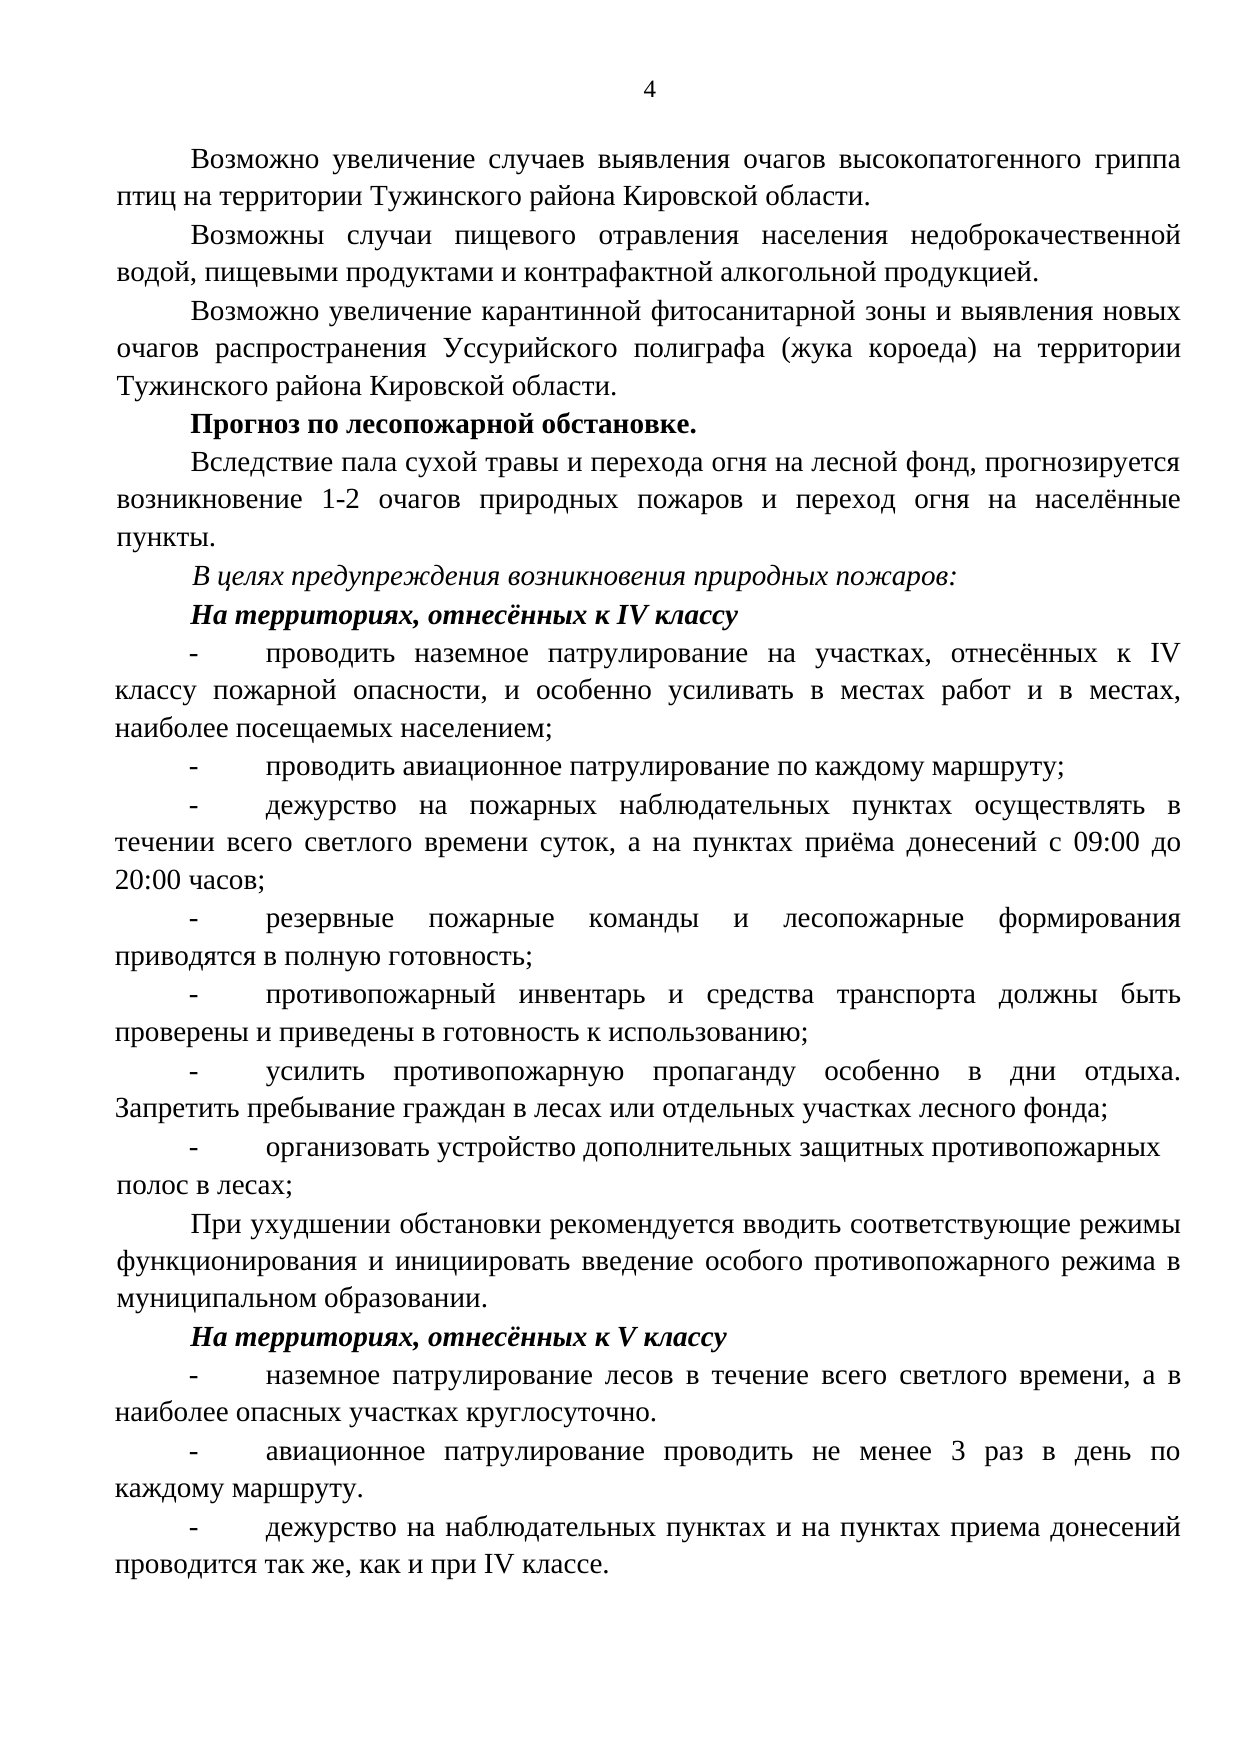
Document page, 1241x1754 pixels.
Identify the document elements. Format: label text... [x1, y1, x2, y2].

list дежурство на пожарных наблюдательных пунктах осуществлять в течении всего светлого времени суток, а на пунктах приёма донесений с 09:00 до 20:00 часов; [114, 787, 1182, 895]
list организовать устройство дополнительных защитных противопожарных [114, 1129, 1182, 1162]
list проводить наземное патрулирование на участках, отнесённых к IV классу пожарной опасности, и особенно усиливать в местах работ и в местах, наиболее посещаемых населением; [114, 635, 1182, 743]
text Возможно увеличение случаев выявления очагов высокопатогенного гриппа птиц на территории Тужинского района Кировской области. [116, 141, 1182, 212]
list наземное патрулирование лесов в течение всего светлого времени, а в наиболее опасных участках круглосуточно. [114, 1357, 1182, 1428]
text полос в лесах; [116, 1167, 1182, 1201]
list противопожарный инвентарь и средства транспорта должны быть проверены и приведены в готовность к использованию; [114, 977, 1182, 1047]
text Вследствие пала сухой травы и перехода огня на лесной фонд, прогнозируется возникновение 1-2 очагов природных пожаров и переход огня на населённые пункты. [116, 444, 1182, 552]
list проводить авиационное патрулирование по каждому маршруту; [114, 748, 1182, 782]
text Возможны случаи пищевого отравления населения недоброкачественной водой, пищевыми продуктами и контрафактной алкогольной продукцией. [116, 217, 1182, 288]
text Прогноз по лесопожарной обстановке. [190, 406, 1021, 440]
text На территориях, отнесённых к V классу [190, 1319, 1200, 1353]
text В целях предупреждения возникновения природных пожаров: [192, 558, 1183, 591]
list резервные пожарные команды и лесопожарные формирования приводятся в полную готовность; [114, 901, 1182, 971]
text Возможно увеличение карантинной фитосанитарной зоны и выявления новых очагов распространения Уссурийского полиграфа (жука короеда) на территории Тужинского района Кировской области. [116, 293, 1182, 401]
list авиационное патрулирование проводить не менее 3 раз в день по каждому маршруту. [114, 1433, 1182, 1504]
list усилить противопожарную пропаганду особенно в дни отдыха. Запретить пребывание граждан в лесах или отдельных участках лесного фонда; [114, 1053, 1182, 1123]
list дежурство на наблюдательных пунктах и на пунктах приема донесений проводится так же, как и при IV классе. [114, 1509, 1182, 1580]
text На территориях, отнесённых к IV классу [190, 597, 1200, 631]
